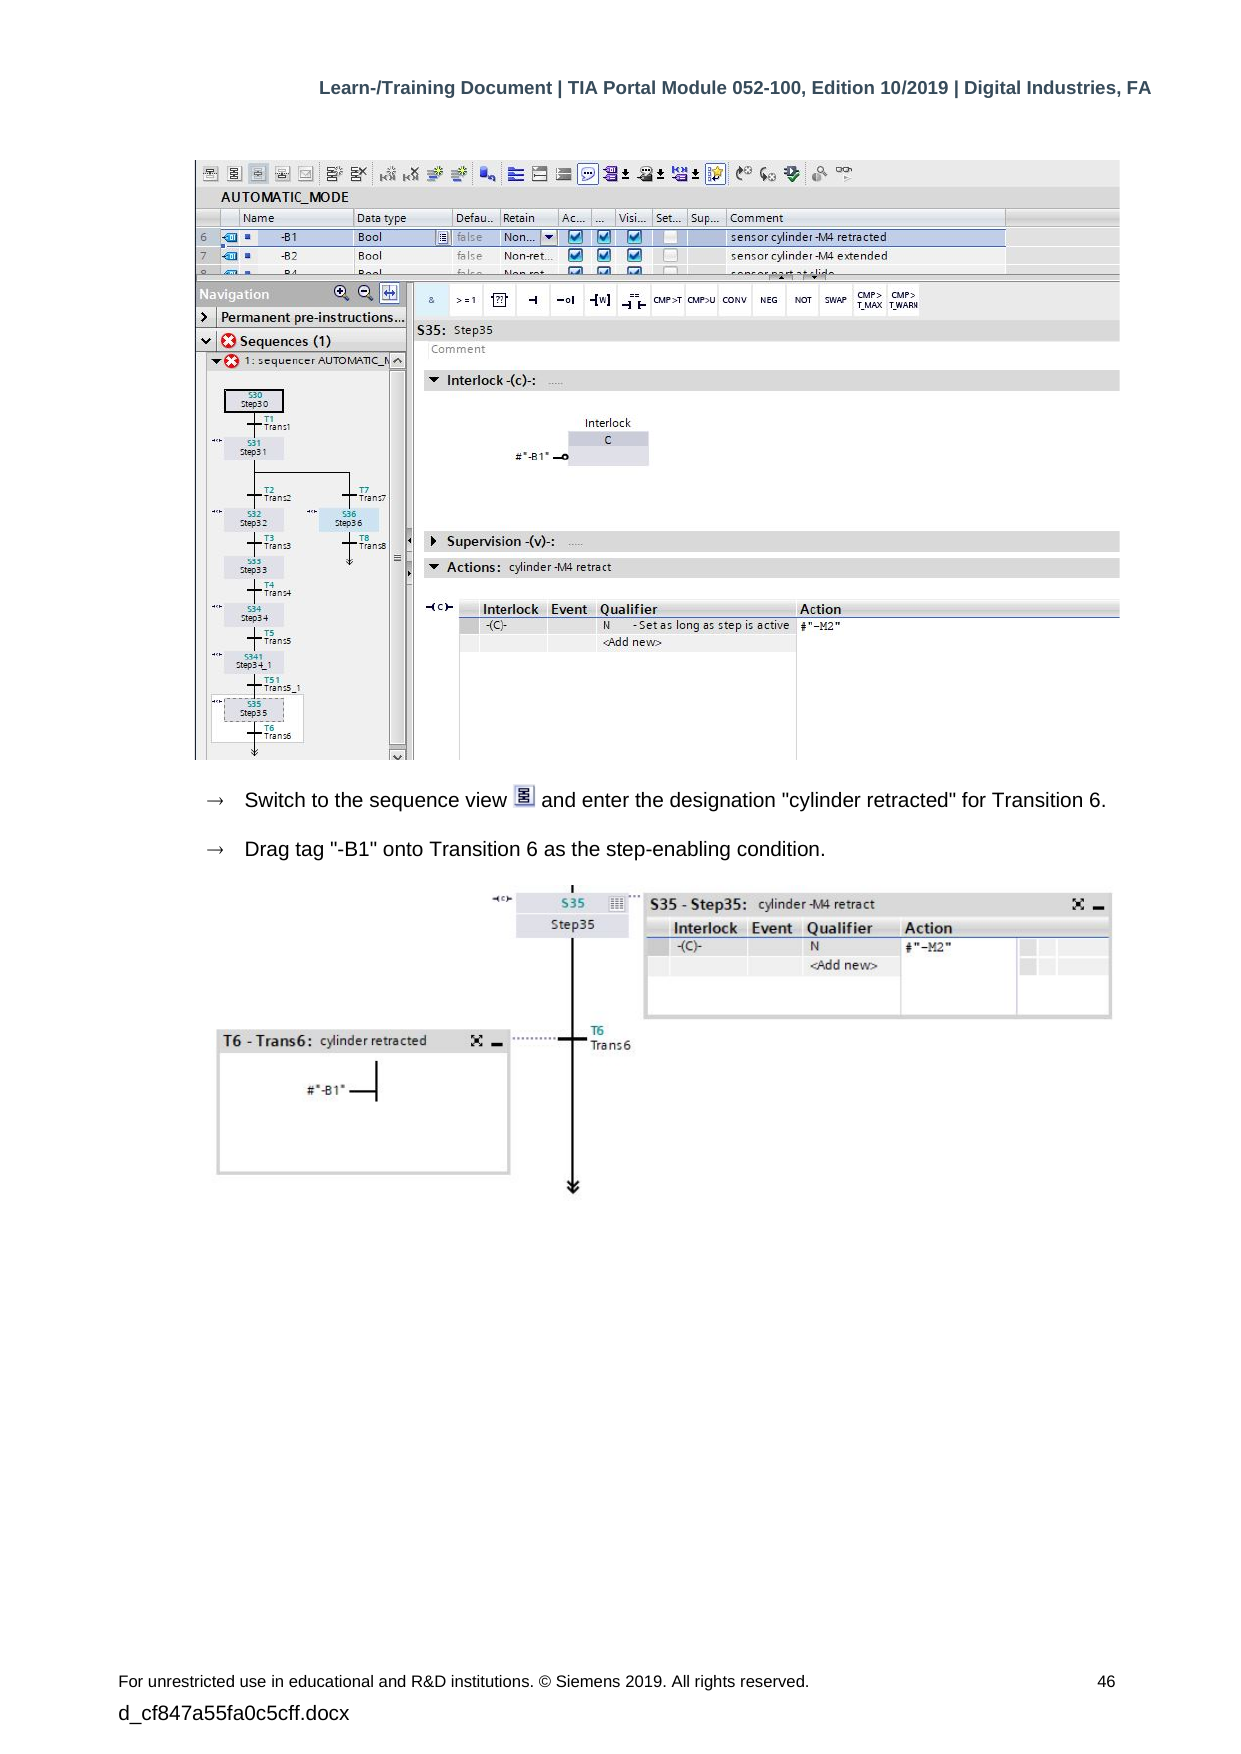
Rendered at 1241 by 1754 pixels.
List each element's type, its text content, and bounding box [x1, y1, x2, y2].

picture [512, 784, 536, 808]
picture [194, 885, 1120, 1202]
text Switch to the sequence view and enter the designation "cylinder retracted" for Transition 6. [207, 784, 1152, 812]
text Drag tag "-B1" onto Transition 6 as the step-enabling condition. [207, 837, 1152, 861]
picture [194, 160, 1120, 760]
